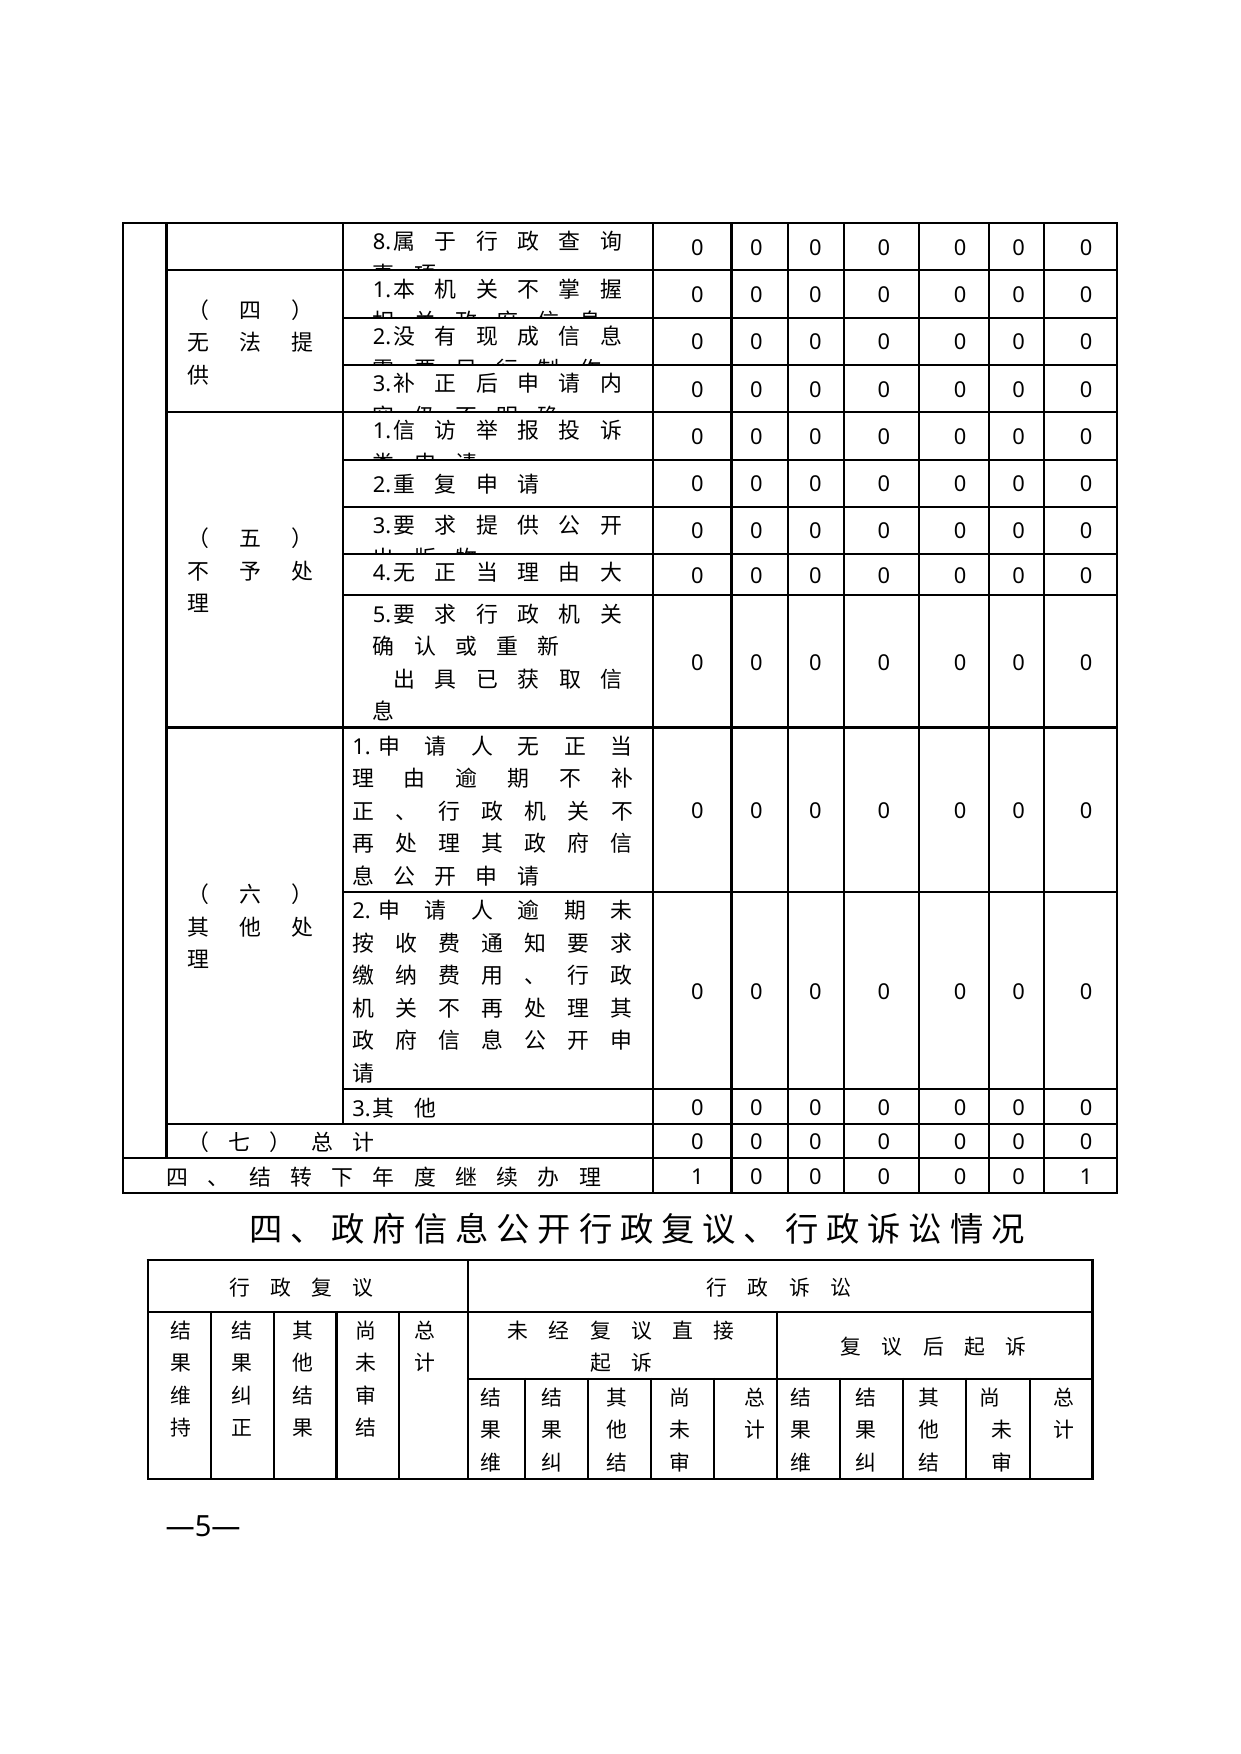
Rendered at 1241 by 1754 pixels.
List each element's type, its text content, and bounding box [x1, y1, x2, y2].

table_cell 0 [845, 461, 918, 506]
table_cell 0 [990, 596, 1043, 726]
text 四、政府信息公开行政复议、行政诉讼情况 [166, 1194, 1074, 1259]
table_cell 结果纠正 [526, 1380, 587, 1477]
table_cell 0 [845, 893, 918, 1088]
table_cell 0 [654, 596, 730, 726]
table_cell 0 [733, 555, 787, 594]
table_cell 0 [920, 1125, 988, 1157]
table_cell 0 [920, 596, 988, 726]
table_cell 0 [789, 413, 843, 458]
table_cell 0 [789, 893, 843, 1088]
table_cell 0 [990, 271, 1043, 317]
table_cell 0 [920, 461, 988, 506]
table_cell 0 [654, 366, 730, 411]
table_cell 0 [990, 319, 1043, 364]
table_header 行政诉讼 [469, 1261, 1091, 1311]
table_cell 0 [845, 366, 918, 411]
table_cell 0 [733, 1159, 787, 1192]
table_cell 1.申请人无正当理由逾期不补正、行政机关不再处理其政府信息公开申请 [344, 729, 652, 891]
table_cell 0 [845, 555, 918, 594]
table_cell 0 [789, 366, 843, 411]
table_cell 0 [990, 413, 1043, 458]
table_cell 0 [789, 729, 843, 891]
table_cell 其他结果 [275, 1313, 335, 1477]
table_cell 8.属于行政查询事项 [344, 224, 652, 269]
table_cell 0 [920, 555, 988, 594]
table_cell 0 [1045, 224, 1116, 269]
table_cell 0 [1045, 366, 1116, 411]
table_cell （四）无法提供 [168, 271, 342, 411]
table_cell 0 [733, 1090, 787, 1123]
table_cell 0 [733, 596, 787, 726]
table_cell 0 [733, 224, 787, 269]
table_cell 0 [990, 366, 1043, 411]
table_cell 0 [654, 413, 730, 458]
table_cell 0 [733, 1125, 787, 1157]
table_cell 结果 维持 [149, 1313, 210, 1477]
table_cell 0 [733, 271, 787, 317]
table_cell 0 [990, 555, 1043, 594]
table_cell 结果维持 [778, 1380, 839, 1477]
table_cell 2.没有现成信息需要另行制作 [344, 319, 652, 364]
table_cell 结果 纠正 [841, 1380, 902, 1477]
table_cell 0 [920, 271, 988, 317]
table_cell 1 [654, 1159, 730, 1192]
table_cell 四、结转下年度继续办理 [124, 1159, 652, 1192]
table_cell 0 [845, 1125, 918, 1157]
table_cell 0 [920, 1090, 988, 1123]
table_cell 1.信访举报投诉类申请 [344, 413, 652, 458]
table_cell 0 [845, 224, 918, 269]
table_cell 结果纠正 [212, 1313, 273, 1477]
table_cell 0 [654, 461, 730, 506]
table_cell 0 [1045, 508, 1116, 553]
table_cell 0 [920, 729, 988, 891]
table_cell 0 [789, 1159, 843, 1192]
table_cell 0 [920, 413, 988, 458]
table_cell 5.要求行政机关确认或重新 出具已获取信息 [344, 596, 652, 726]
table_cell 0 [654, 271, 730, 317]
table_cell 0 [1045, 555, 1116, 594]
table_cell 3.要求提供公开出版物 [344, 508, 652, 553]
table_cell 尚未审结 [967, 1380, 1029, 1477]
table_cell 0 [990, 508, 1043, 553]
table_cell 复议后起诉 [778, 1313, 1091, 1378]
table_cell 总 计 [400, 1313, 467, 1477]
table_cell 未经复议直接起诉 [469, 1313, 776, 1378]
table_cell 0 [990, 893, 1043, 1088]
table_cell 0 [789, 461, 843, 506]
table_cell 0 [654, 319, 730, 364]
table_cell 0 [990, 224, 1043, 269]
table_cell 0 [654, 729, 730, 891]
table_cell 总计 [715, 1380, 776, 1477]
table_cell 2.申请人逾期未按收费通知要求缴纳费用、行政机关不再处理其政府信息公开申请 [344, 893, 652, 1088]
table_cell 0 [1045, 461, 1116, 506]
table_cell 0 [1045, 596, 1116, 726]
table_cell 0 [920, 1159, 988, 1192]
table_cell 0 [1045, 319, 1116, 364]
table_cell 3.补正后申请内容仍不明确 [344, 366, 652, 411]
table_cell 0 [1045, 729, 1116, 891]
table_cell 0 [733, 508, 787, 553]
table_cell 0 [990, 729, 1043, 891]
table_cell 0 [1045, 1090, 1116, 1123]
table_cell 0 [789, 319, 843, 364]
table_cell 0 [1045, 413, 1116, 458]
table_cell 0 [789, 1090, 843, 1123]
table_cell 0 [789, 271, 843, 317]
table_cell 0 [654, 1125, 730, 1157]
table_cell 其他 结果 [589, 1380, 650, 1477]
table_cell 尚未 审结 [652, 1380, 713, 1477]
table_cell 0 [845, 729, 918, 891]
table_cell 0 [789, 224, 843, 269]
table_cell 0 [733, 319, 787, 364]
table_cell 0 [733, 893, 787, 1088]
table_cell 0 [733, 729, 787, 891]
table_cell 0 [654, 555, 730, 594]
table_cell 0 [920, 366, 988, 411]
table_cell 0 [845, 596, 918, 726]
table_cell 0 [1045, 1125, 1116, 1157]
table_cell 0 [990, 1125, 1043, 1157]
table_cell 4.无正当理由大量反复申请 [344, 555, 652, 594]
table_cell 尚未 审结 [338, 1313, 398, 1477]
table_cell 0 [733, 366, 787, 411]
table_cell 0 [845, 413, 918, 458]
table_cell 1.本机关不掌握相关政府信息 [344, 271, 652, 317]
table_cell 0 [733, 413, 787, 458]
table_cell 0 [789, 596, 843, 726]
table_cell 0 [920, 508, 988, 553]
table_cell 0 [1045, 271, 1116, 317]
table_cell 0 [654, 224, 730, 269]
table_cell 0 [990, 1090, 1043, 1123]
table_cell 0 [990, 461, 1043, 506]
table_cell 总计 [1031, 1380, 1091, 1477]
table_cell （六）其他处理 [168, 729, 342, 1123]
table_cell 0 [1045, 893, 1116, 1088]
table_cell 0 [789, 555, 843, 594]
table_cell 0 [920, 893, 988, 1088]
table_cell 1 [1045, 1159, 1116, 1192]
table_cell 0 [654, 1090, 730, 1123]
table_cell （五）不予处理 [168, 413, 342, 726]
table_cell 0 [654, 508, 730, 553]
table_cell 0 [654, 893, 730, 1088]
table_cell 0 [845, 1159, 918, 1192]
table_cell 3.其他 [344, 1090, 652, 1123]
table_cell 2.重复申请 [344, 461, 652, 506]
table_cell 其他 结果 [904, 1380, 965, 1477]
table_cell 0 [920, 319, 988, 364]
table_cell 0 [845, 319, 918, 364]
table_cell 0 [789, 508, 843, 553]
table_cell 0 [845, 271, 918, 317]
table_cell 0 [845, 1090, 918, 1123]
table_header 行政复议 [149, 1261, 467, 1311]
table_cell 0 [733, 461, 787, 506]
table_cell 0 [845, 508, 918, 553]
table_cell 结果维持 [469, 1380, 524, 1477]
table_cell 0 [990, 1159, 1043, 1192]
table_cell 0 [920, 224, 988, 269]
table_cell 0 [789, 1125, 843, 1157]
table_cell （七）总计 [168, 1125, 652, 1157]
